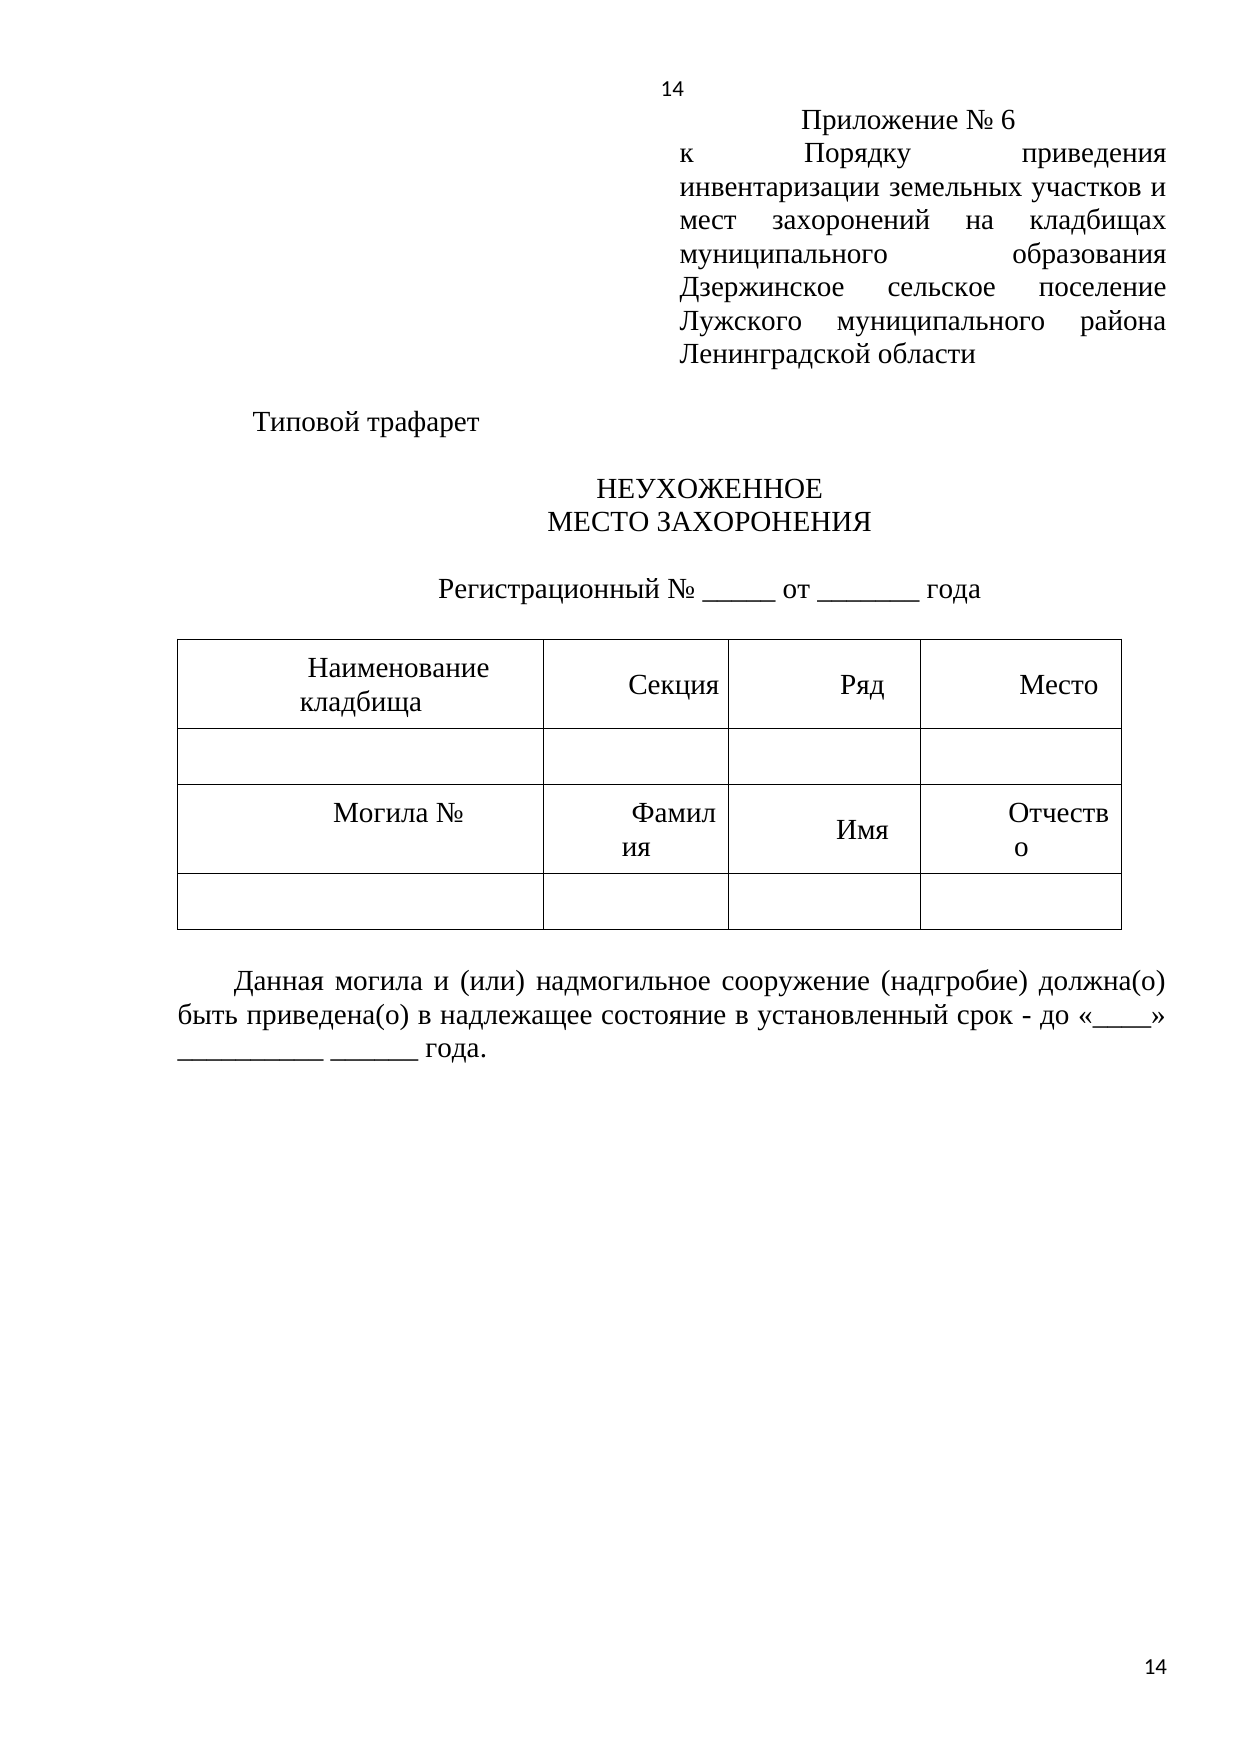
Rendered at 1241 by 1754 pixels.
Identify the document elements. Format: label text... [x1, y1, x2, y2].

table_cell [178, 874, 543, 929]
text Типовой трафарет [177, 404, 1167, 437]
table_cell [729, 729, 920, 784]
text Данная могила и (или) надмогильное сооружение (надгробие) должна(о) быть приведена(о) в надлежащее состояние в установленный срок - до «____» __________ ______ года. [177, 963, 1167, 1064]
table_header Место [921, 640, 1121, 728]
table_cell Могила № [178, 785, 543, 873]
table_cell [544, 729, 728, 784]
table_cell Фамилия [544, 785, 728, 873]
table_cell Отчество [921, 785, 1121, 873]
table_cell [729, 874, 920, 929]
table_header Секция [544, 640, 728, 728]
text Приложение № 6 [650, 102, 1167, 135]
table_cell [178, 729, 543, 784]
table_header Наименование кладбища [178, 640, 543, 728]
text к Порядку приведения инвентаризации земельных участков и мест захоронений на кладбищах муниципального образования Дзержинское сельское поселение Лужского муниципального района Ленинградской области [679, 135, 1167, 370]
table_cell [921, 729, 1121, 784]
text НЕУХОЖЕННОЕ [177, 471, 1167, 504]
text МЕСТО ЗАХОРОНЕНИЯ [177, 504, 1167, 538]
table_header Ряд [729, 640, 920, 728]
table_cell Имя [729, 785, 920, 873]
table_cell [921, 874, 1121, 929]
text Регистрационный № _____ от _______ года [177, 571, 1167, 605]
table_cell [544, 874, 728, 929]
